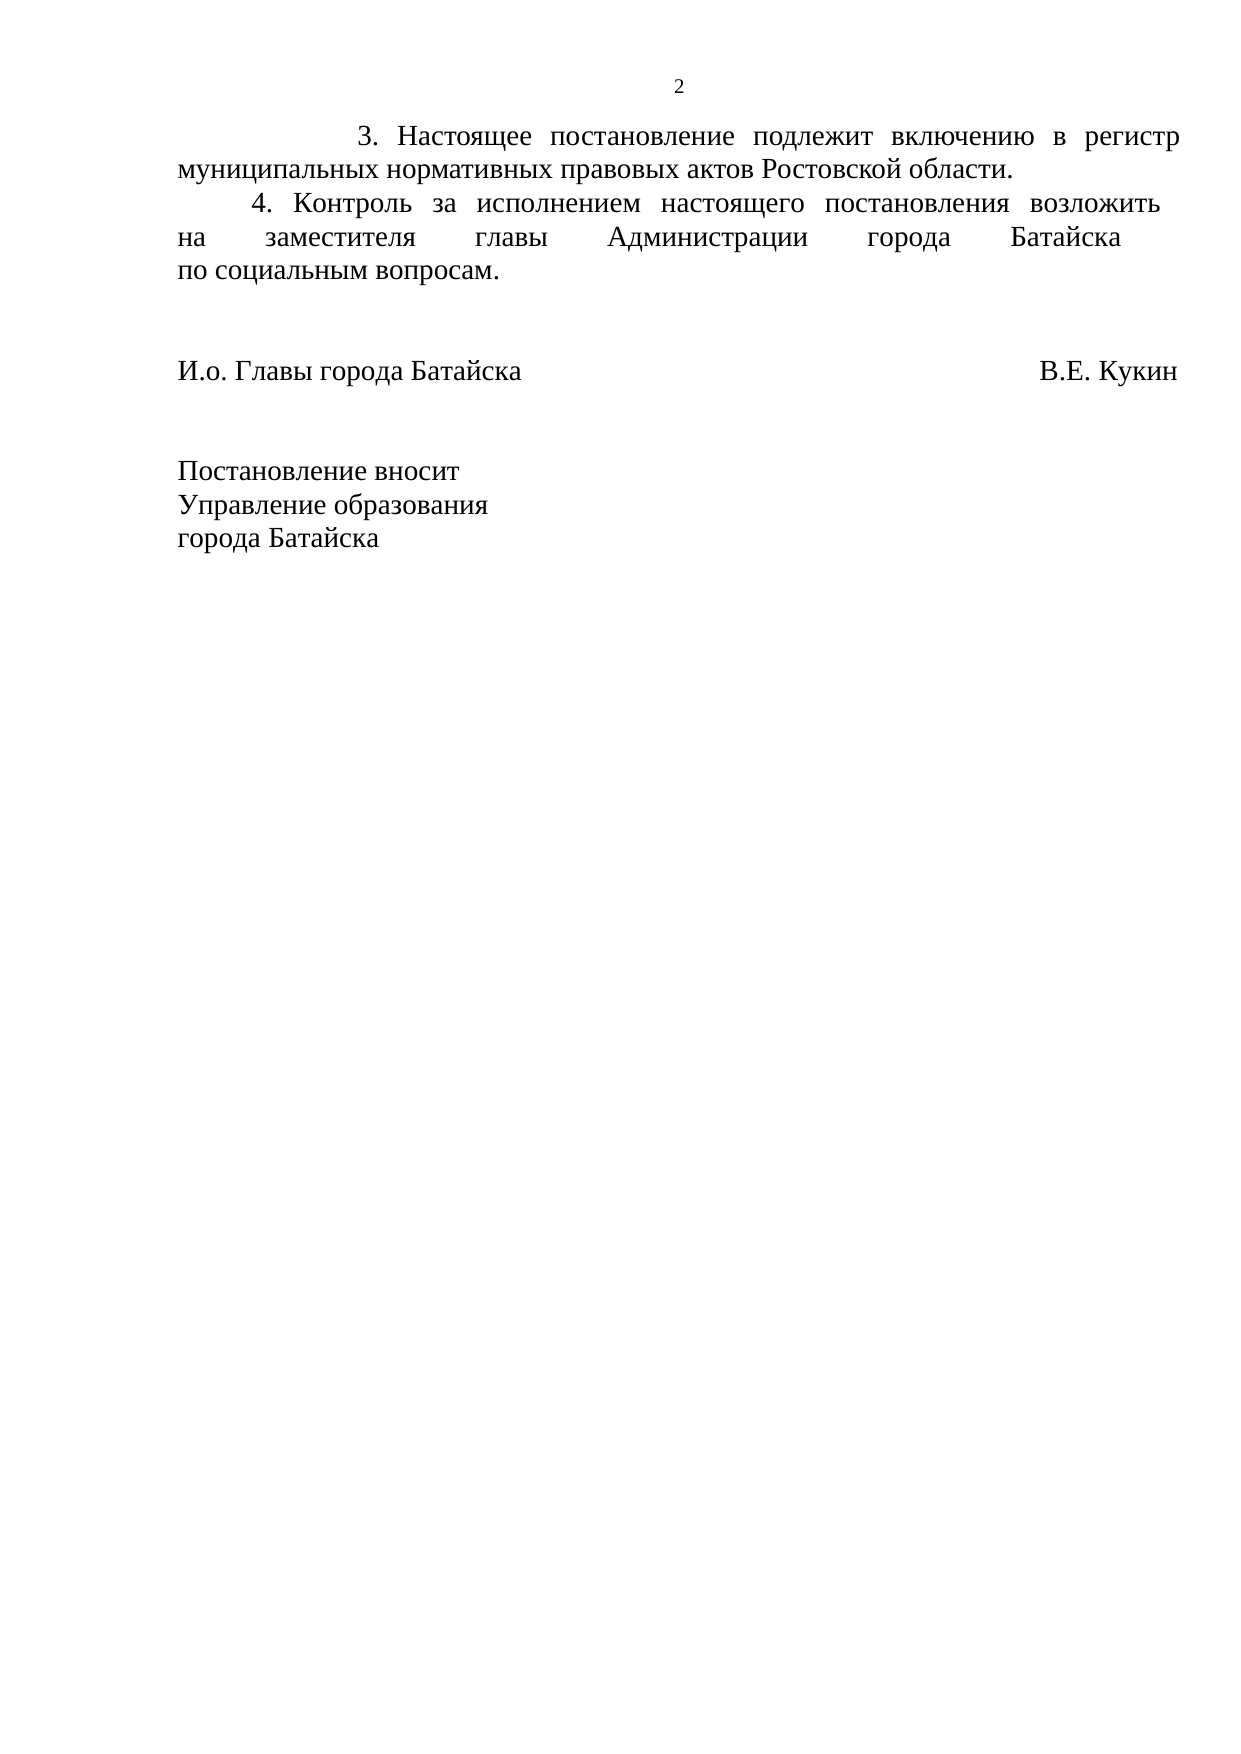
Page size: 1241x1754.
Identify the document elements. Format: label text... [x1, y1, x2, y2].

text И.о. Главы города Батайска В.Е. Кукин [177, 353, 1181, 386]
text города Батайска [177, 521, 1181, 554]
text 3. Настоящее постановление подлежит включению в регистр муниципальных нормативных правовых актов Ростовской области. [177, 118, 1181, 185]
text Постановление вносит [177, 453, 1181, 487]
text 4. Контроль за исполнением настоящего постановления возложить на заместителя главы Администрации города Батайска по социальным вопросам. [177, 185, 1181, 286]
text Управление образования [177, 487, 1181, 521]
